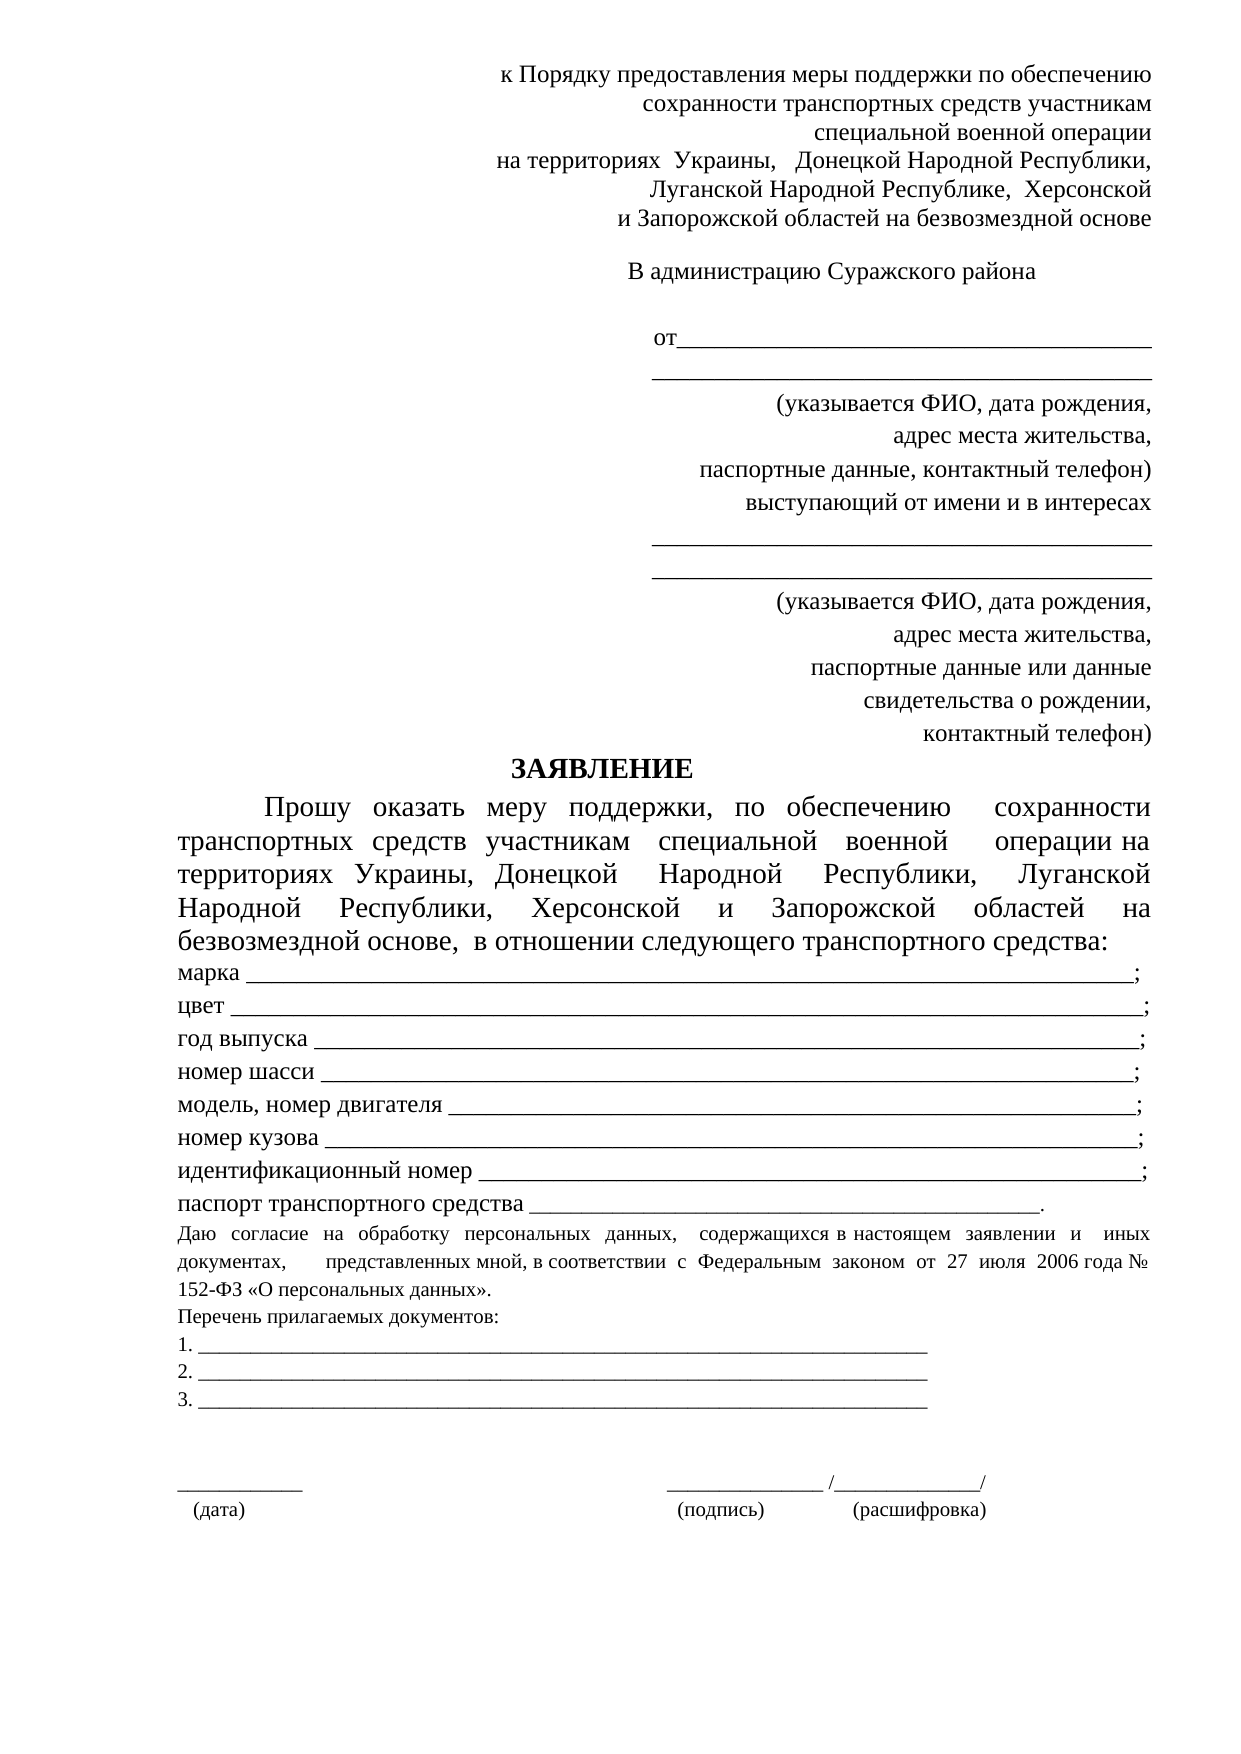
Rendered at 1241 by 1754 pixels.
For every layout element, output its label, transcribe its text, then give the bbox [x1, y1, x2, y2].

text специальной военной операции [177, 117, 1152, 145]
text 1. ______________________________________________________________________ [177, 1332, 1152, 1356]
text контактный телефон) [177, 718, 1152, 747]
text год выпуска __________________________________________________________________; [177, 1023, 1152, 1052]
text В администрацию Суражского района [177, 256, 1152, 285]
text паспортные данные, контактный телефон) [177, 454, 1152, 482]
text сохранности транспортных средств участникам [177, 88, 1152, 117]
text свидетельства о рождении, [177, 685, 1152, 713]
text Перечень прилагаемых документов: [177, 1304, 1152, 1328]
text адрес места жительства, [177, 421, 1152, 449]
text Даю согласие на обработку персональных данных, содержащихся в настоящем заявлении и иных документах, представленных мной, в соответствии с Федеральным законом от 27 июля 2006 года № 152-ФЗ «О персональных данных». [177, 1221, 1152, 1301]
text модель, номер двигателя _______________________________________________________; [177, 1089, 1152, 1118]
text ____________ _______________ /______________/ [177, 1470, 1152, 1494]
text ________________________________________ [177, 520, 1152, 548]
text адрес места жительства, [177, 619, 1152, 647]
text ________________________________________ [177, 553, 1152, 581]
text номер шасси _________________________________________________________________; [177, 1056, 1152, 1085]
text идентификационный номер _____________________________________________________; [177, 1155, 1152, 1184]
text 2. ______________________________________________________________________ [177, 1359, 1152, 1383]
text марка _______________________________________________________________________; [177, 957, 1152, 986]
text Луганской Народной Республике, Херсонской [177, 174, 1152, 203]
text цвет _________________________________________________________________________; [177, 990, 1152, 1019]
text (указывается ФИО, дата рождения, [177, 388, 1152, 416]
text паспортные данные или данные [177, 652, 1152, 681]
text 3. ______________________________________________________________________ [177, 1387, 1152, 1411]
text номер кузова _________________________________________________________________; [177, 1122, 1152, 1151]
text и Запорожской областей на безвозмездной основе [177, 203, 1152, 232]
text ЗАЯВЛЕНИЕ [177, 751, 1152, 784]
text (дата) (подпись) (расшифровка) [177, 1497, 1152, 1521]
text (указывается ФИО, дата рождения, [177, 586, 1152, 614]
text выступающий от имени и в интересах [177, 487, 1152, 515]
text паспорт транспортного средства _________________________________________________. [177, 1188, 1152, 1217]
text Прошу оказать меру поддержки, по обеспечению сохранности транспортных средств участникам специальной военной операции на территориях Украины, Донецкой Народной Республики, Луганской Народной Республики, Херсонской и Запорожской областей на безвозмездной основе, в отношении следующего транспортного средства: [177, 789, 1152, 957]
text к Порядку предоставления меры поддержки по обеспечению [177, 59, 1152, 88]
text ________________________________________ [177, 354, 1152, 383]
text на территориях Украины, Донецкой Народной Республики, [177, 145, 1152, 174]
text от______________________________________ [177, 322, 1152, 350]
